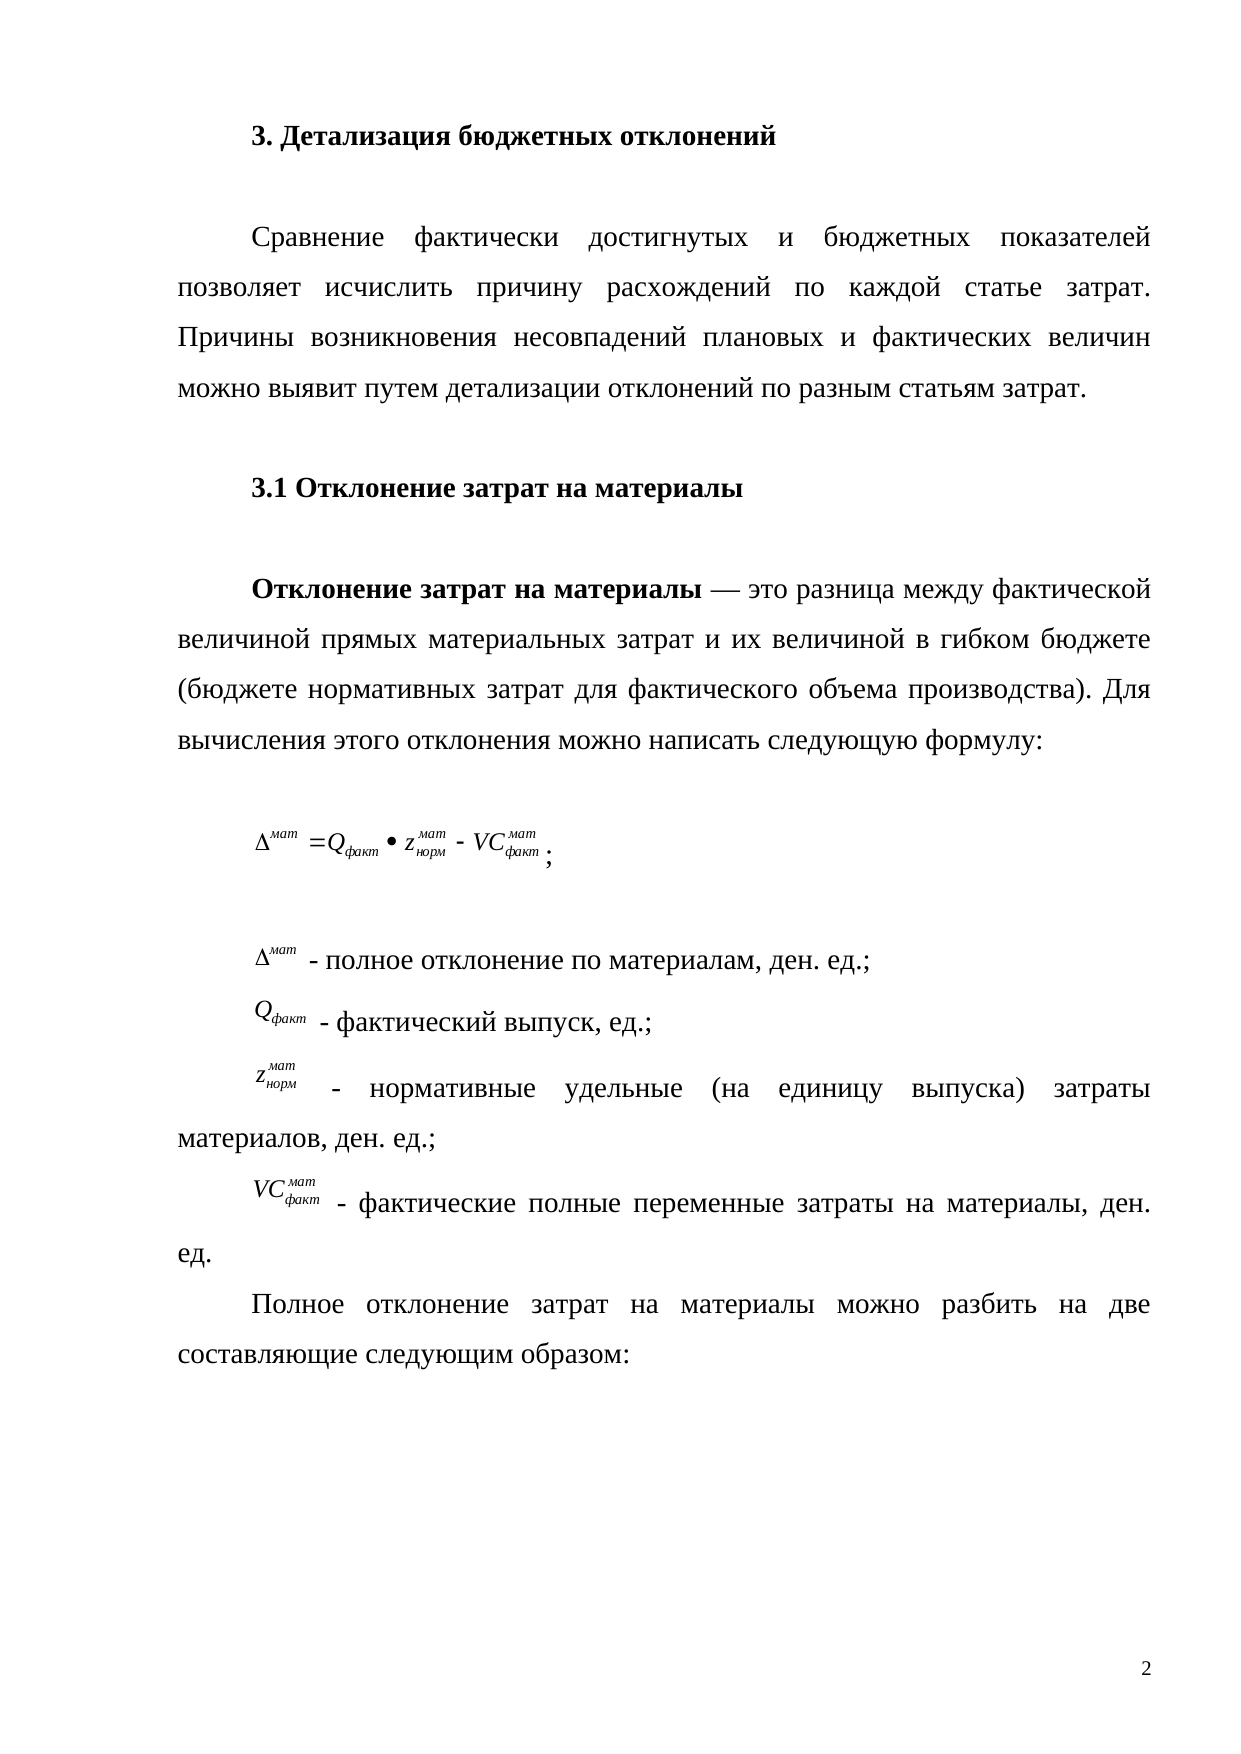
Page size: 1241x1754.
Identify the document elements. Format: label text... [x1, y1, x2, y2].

text 3. Детализация бюджетных отклонений [177, 118, 1152, 152]
text Полное отклонение затрат на материалы можно разбить на две составляющие следующим образом: [177, 1286, 1152, 1370]
text - нормативные удельные (на единицу выпуска) затраты материалов, ден. ед.; [177, 1055, 1152, 1153]
text Отклонение затрат на материалы — это разница между фактической величиной прямых материальных затрат и их величиной в гибком бюджете (бюджете нормативных затрат для фактического объема производства). Для вычисления этого отклонения можно написать следующую формулу: [177, 571, 1152, 755]
text Сравнение фактически достигнутых и бюджетных показателей позволяет исчислить причину расхождений по каждой статье затрат. Причины возникновения несовпадений плановых и фактических величин можно выявит путем детализации отклонений по разным статьям затрат. [177, 219, 1152, 403]
text - полное отклонение по материалам, ден. ед.; [177, 938, 1152, 976]
text - фактические полные переменные затраты на материалы, ден. ед. [177, 1170, 1152, 1269]
text ; [177, 822, 1152, 871]
text - фактический выпуск, ед.; [177, 992, 1152, 1038]
text 3.1 Отклонение затрат на материалы [177, 470, 1152, 504]
